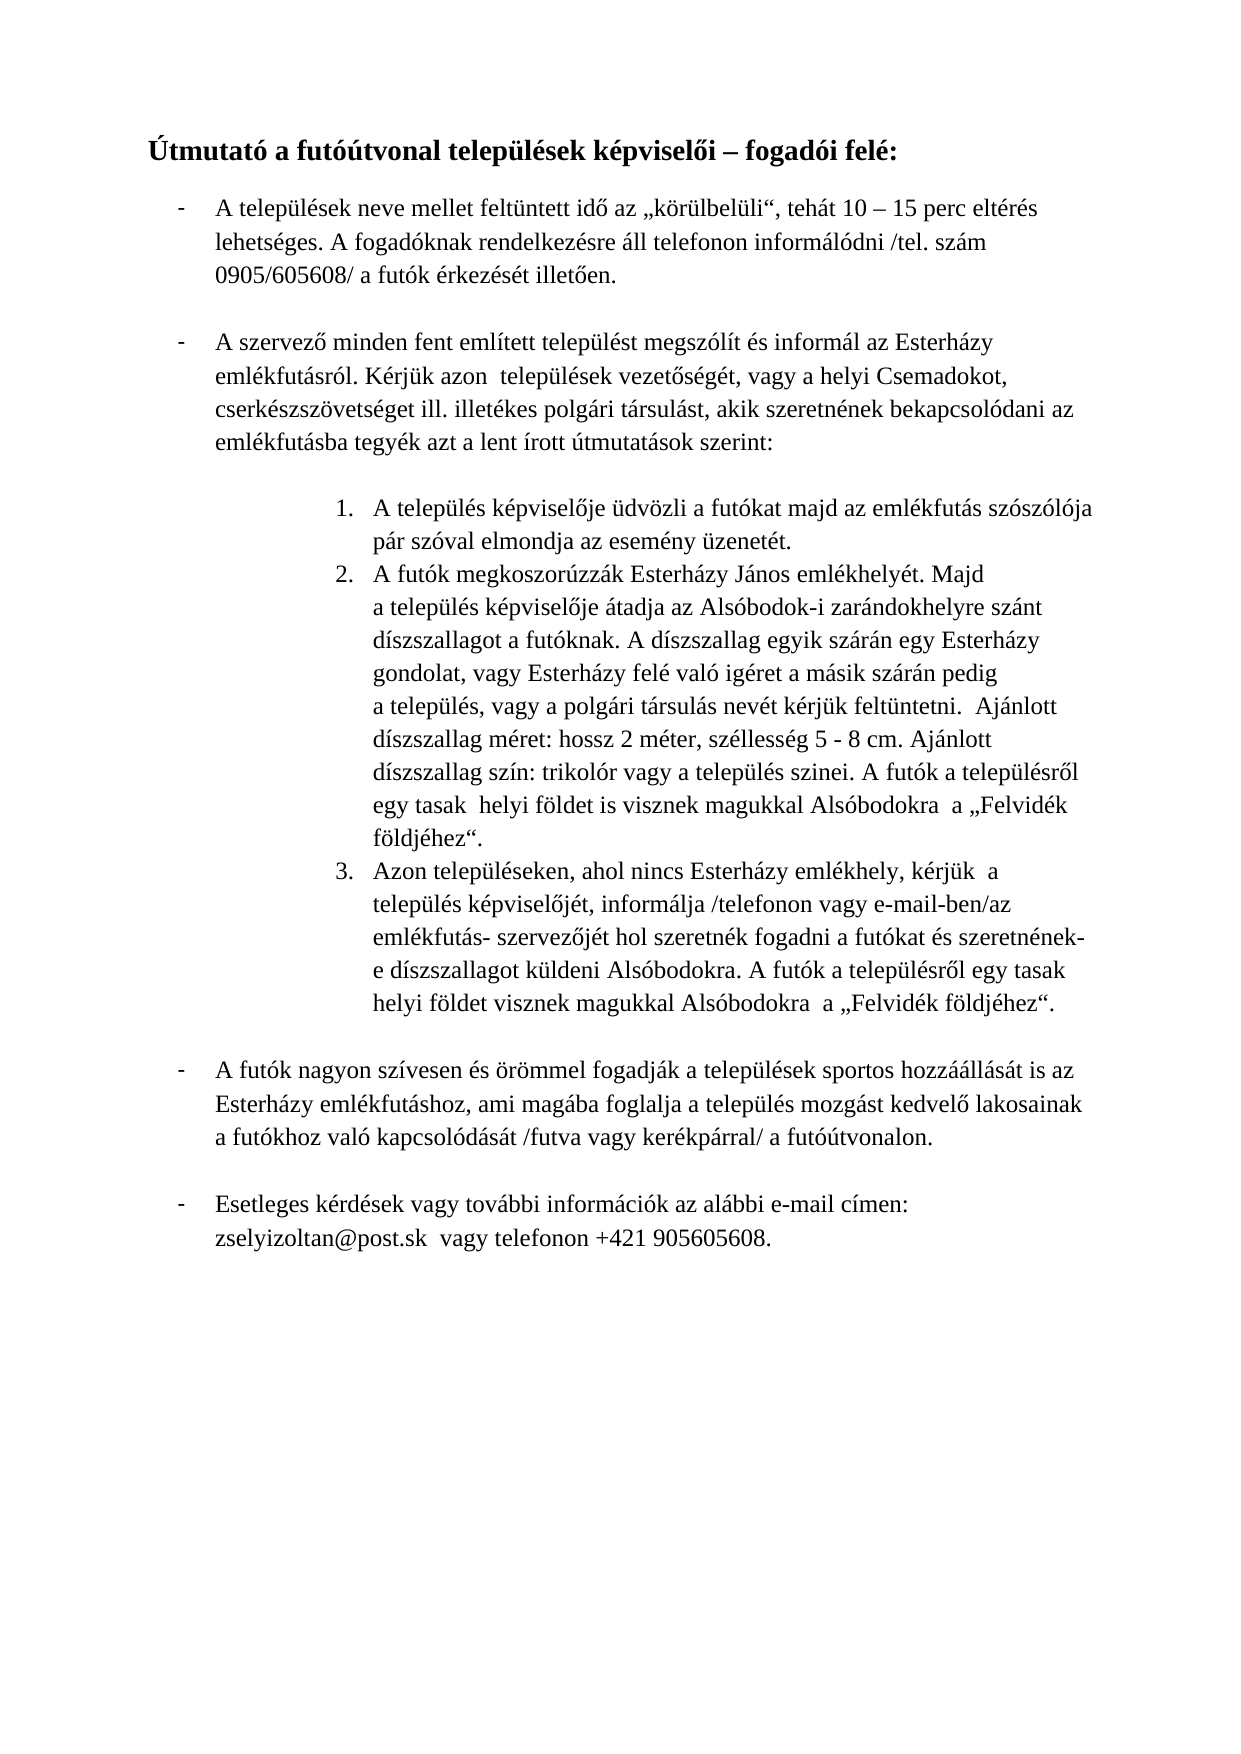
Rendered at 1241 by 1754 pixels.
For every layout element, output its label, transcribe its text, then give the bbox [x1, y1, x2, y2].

list Azon településeken, ahol nincs Esterházy emlékhely, kérjük a település képviselőjét, informálja /telefonon vagy e-mail-ben/az emlékfutás- szervezőjét hol szeretnék fogadni a futókat és szeretnének-e díszszallagot küldeni Alsóbodokra. A futók a településről egy tasak helyi földet visznek magukkal Alsóbodokra a „Felvidék földjéhez“. [335, 856, 1093, 1017]
text Útmutató a futóútvonal települések képviselői – fogadói felé: [148, 133, 1093, 166]
list A település képviselője üdvözli a futókat majd az emlékfutás szószólója pár szóval elmondja az esemény üzenetét. [335, 493, 1093, 555]
list A futók megkoszorúzzák Esterházy János emlékhelyét. Majd a település képviselője átadja az Alsóbodok-i zarándokhelyre szánt díszszallagot a futóknak. A díszszallag egyik szárán egy Esterházy gondolat, vagy Esterházy felé való igéret a másik szárán pedig a település, vagy a polgári társulás nevét kérjük feltüntetni. Ajánlott díszszallag méret: hossz 2 méter, széllesség 5 - 8 cm. Ajánlott díszszallag szín: trikolór vagy a település szinei. A futók a településről egy tasak helyi földet is visznek magukkal Alsóbodokra a „Felvidék földjéhez“. [335, 559, 1093, 852]
list Esetleges kérdések vagy további információk az alábbi e-mail címen: zselyizoltan@post.sk vagy telefonon +421 905605608. [177, 1188, 1093, 1252]
list A települések neve mellet feltüntett idő az „körülbelüli“, tehát 10 – 15 perc eltérés lehetséges. A fogadóknak rendelkezésre áll telefonon informálódni /tel. szám 0905/605608/ a futók érkezését illetően. [177, 192, 1093, 289]
list A futók nagyon szívesen és örömmel fogadják a települések sportos hozzáállását is az Esterházy emlékfutáshoz, ami magába foglalja a település mozgást kedvelő lakosainak a futókhoz való kapcsolódását /futva vagy kerékpárral/ a futóútvonalon. [177, 1054, 1093, 1151]
list A szervező minden fent említett települést megszólít és informál az Esterházy emlékfutásról. Kérjük azon települések vezetőségét, vagy a helyi Csemadokot, cserkészszövetséget ill. illetékes polgári társulást, akik szeretnének bekapcsolódani az emlékfutásba tegyék azt a lent írott útmutatások szerint: [177, 326, 1093, 456]
